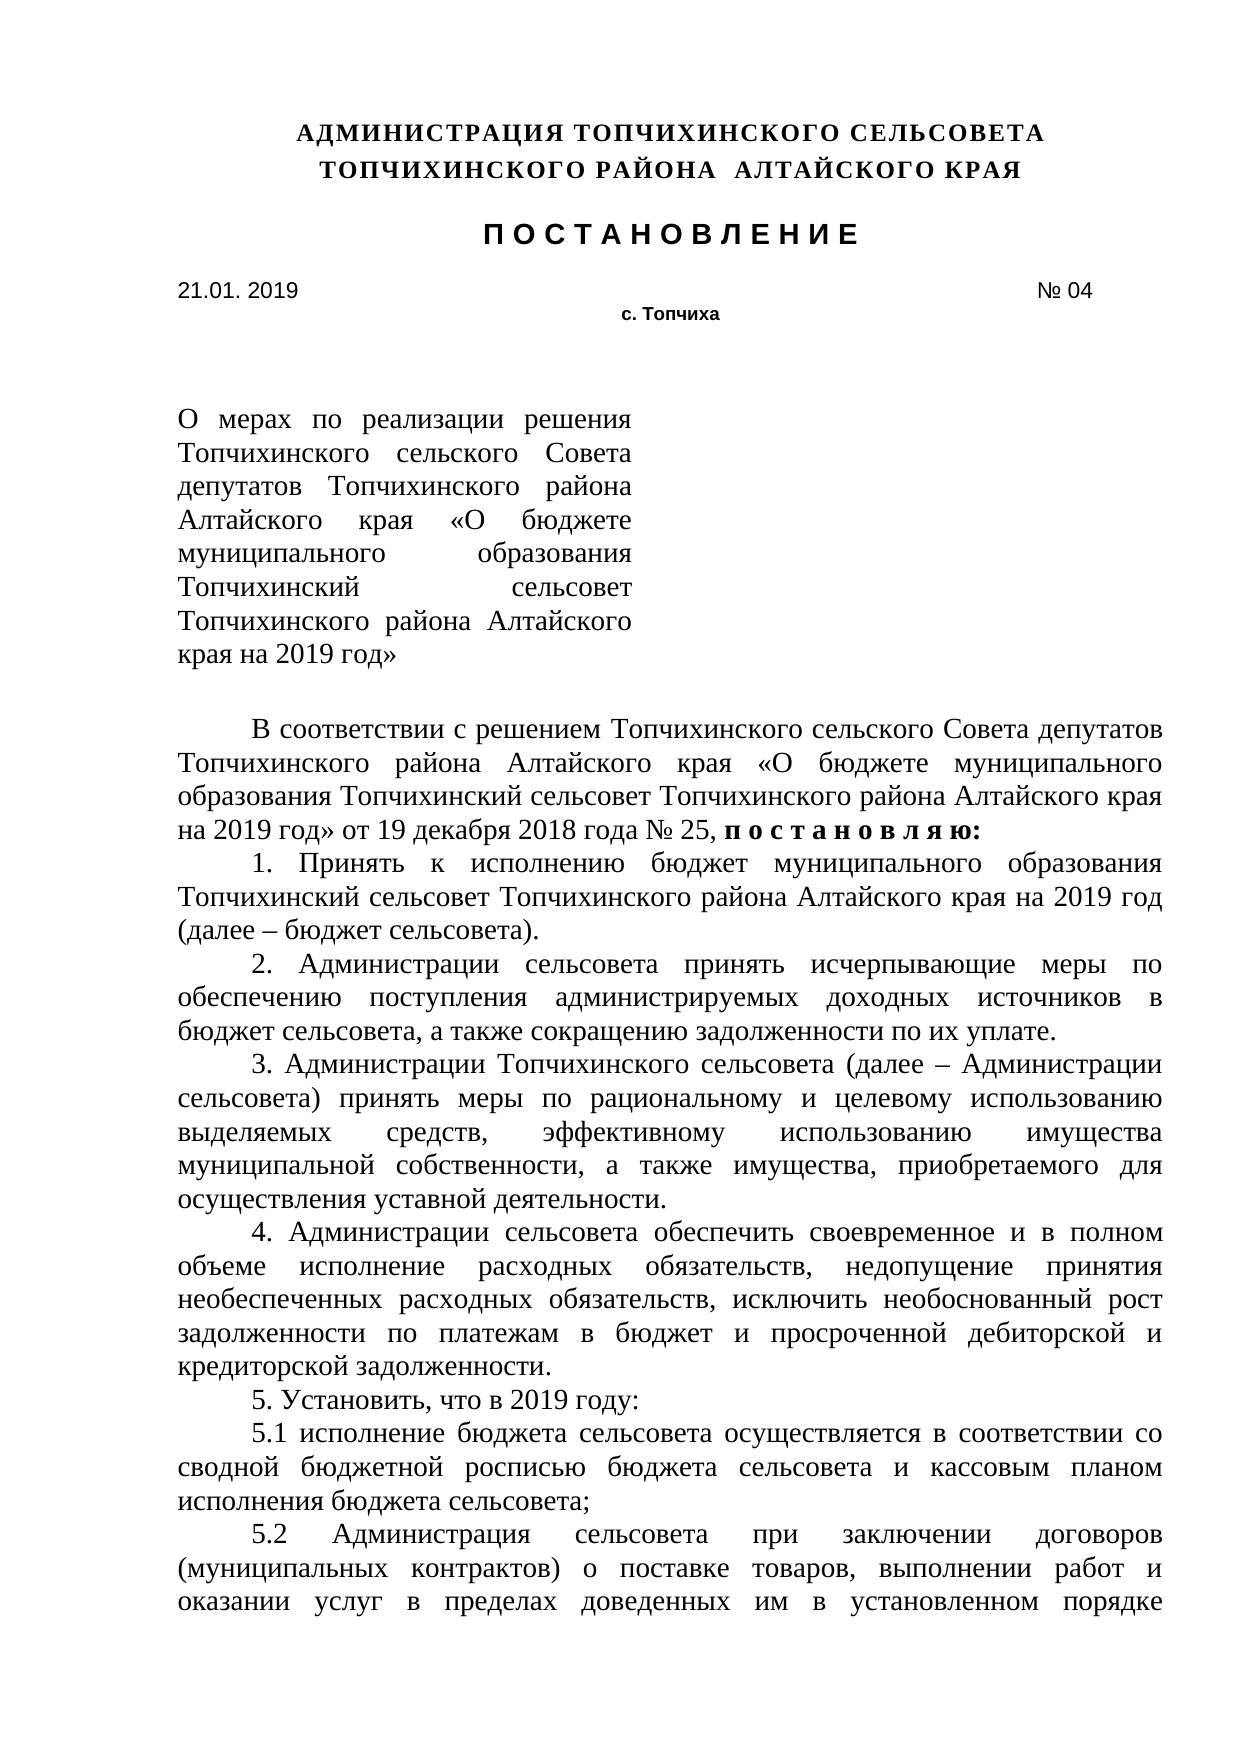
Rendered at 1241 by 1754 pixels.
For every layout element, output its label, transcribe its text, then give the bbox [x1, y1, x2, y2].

text 1. Принять к исполнению бюджет муниципального образования Топчихинский сельсовет Топчихинского района Алтайского края на 2019 год (далее – бюджет сельсовета). [177, 845, 1163, 946]
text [177, 1516, 1163, 1617]
text О мерах по реализации решения Топчихинского сельского Совета депутатов Топчихинского района Алтайского края «О бюджете муниципального образования Топчихинский сельсовет Топчихинского района Алтайского края на 2019 год» [177, 401, 632, 670]
text 5. Установить, что в 2019 году: [177, 1382, 1163, 1416]
text 21.01. 2019 № 04 [177, 277, 1163, 303]
text В соответствии с решением Топчихинского сельского Совета депутатов Топчихинского района Алтайского края «О бюджете муниципального образования Топчихинский сельсовет Топчихинского района Алтайского края на 2019 год» от 19 декабря 2018 года № 25, п о с т а н о в л я ю: [177, 711, 1163, 845]
text 2. Администрации сельсовета принять исчерпывающие меры по обеспечению поступления администрируемых доходных источников в бюджет сельсовета, а также сокращению задолженности по их уплате. [177, 946, 1163, 1047]
text 5.1 исполнение бюджета сельсовета осуществляется в соответствии со сводной бюджетной росписью бюджета сельсовета и кассовым планом исполнения бюджета сельсовета; [177, 1416, 1163, 1516]
text АДМИНИСТРАЦИЯ ТОПЧИХИНСКОГО СЕЛЬСОВЕТА [177, 118, 1163, 147]
text с. Топчиха [177, 303, 1163, 325]
text ТОПЧИХИНСКОГО РАЙОНА АЛТАЙСКОГО КРАЯ [177, 155, 1163, 183]
text ПОСТАНОВЛЕНИЕ [177, 217, 1163, 251]
text 4. Администрации сельсовета обеспечить своевременное и в полном объеме исполнение расходных обязательств, недопущение принятия необеспеченных расходных обязательств, исключить необоснованный рост задолженности по платежам в бюджет и просроченной дебиторской и кредиторской задолженности. [177, 1214, 1163, 1382]
text 3. Администрации Топчихинского сельсовета (далее – Администрации сельсовета) принять меры по рациональному и целевому использованию выделяемых средств, эффективному использованию имущества муниципальной собственности, а также имущества, приобретаемого для осуществления уставной деятельности. [177, 1047, 1163, 1214]
